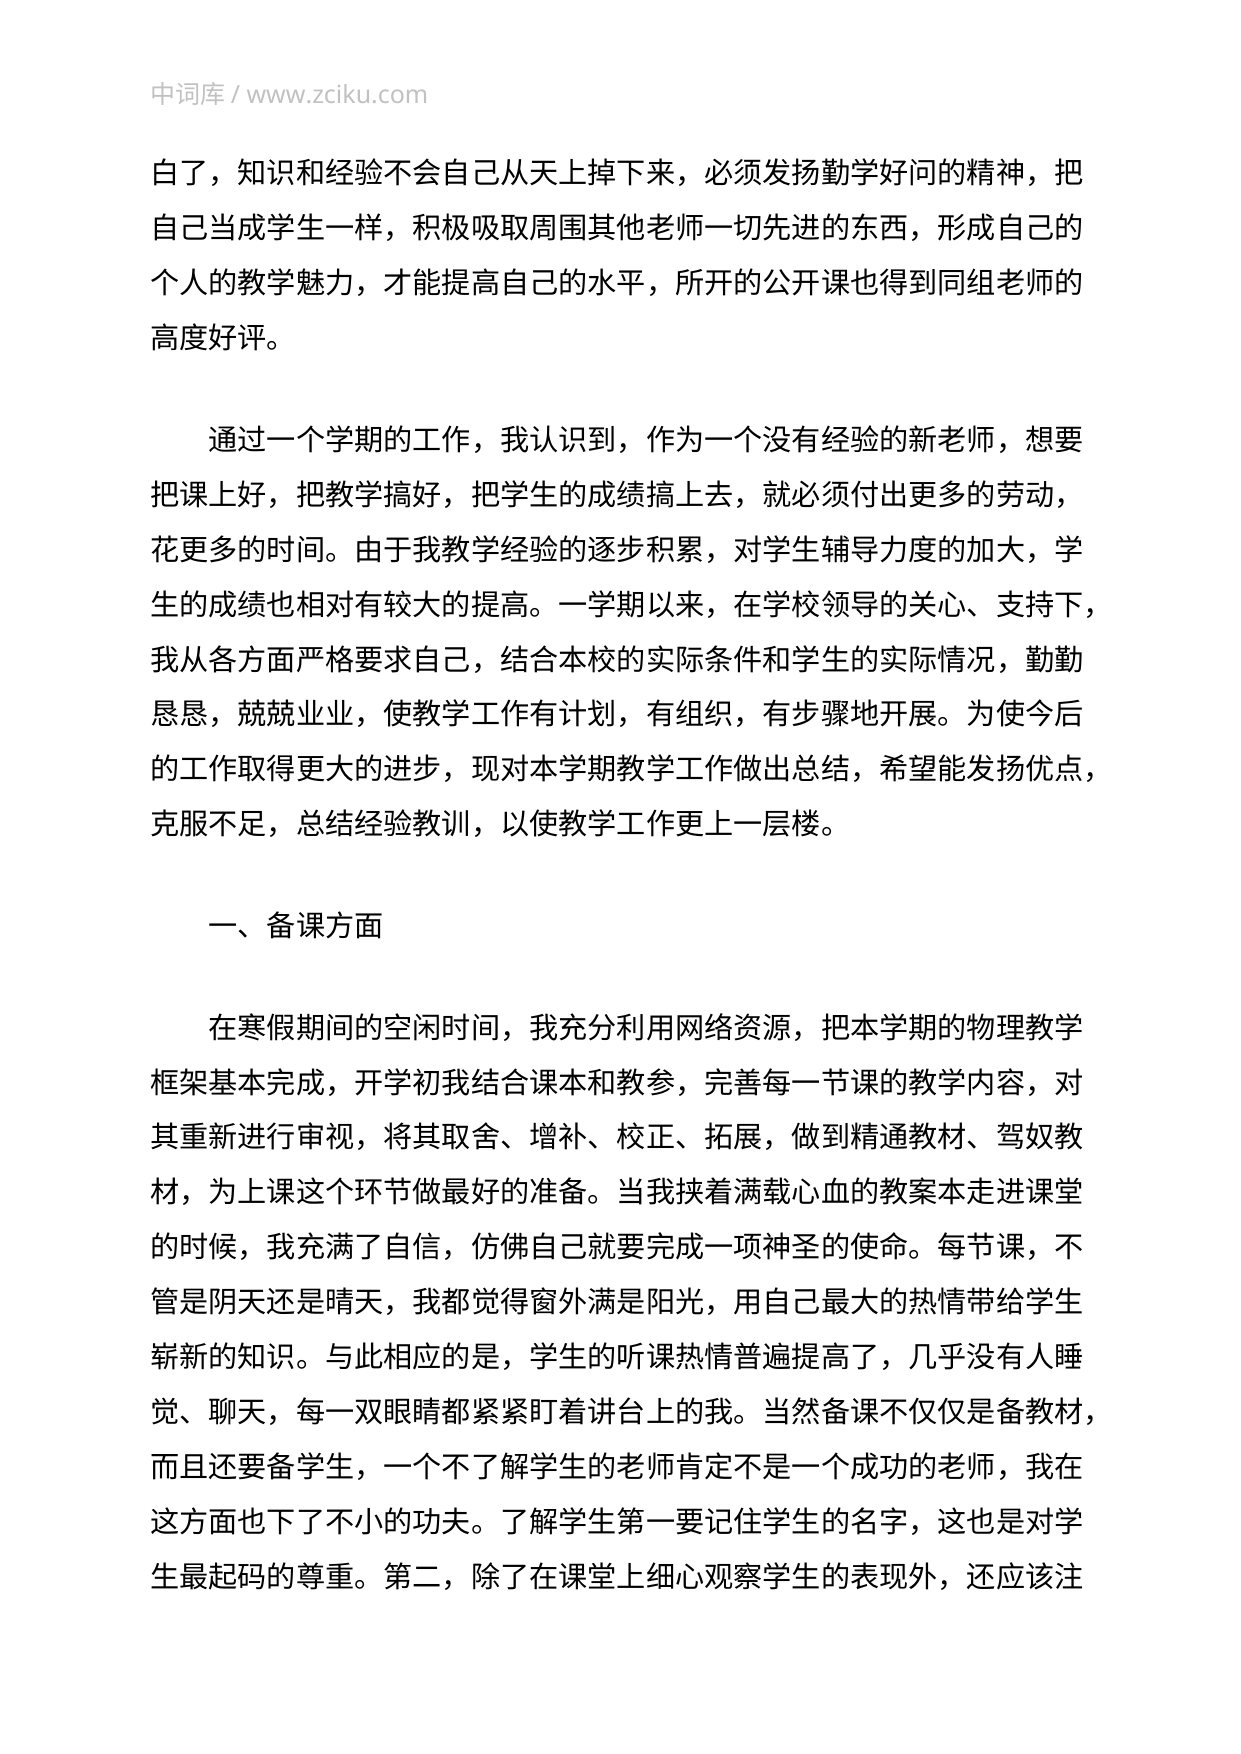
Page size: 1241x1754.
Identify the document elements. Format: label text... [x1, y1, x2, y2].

text 一、备课方面 [150, 902, 1090, 945]
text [150, 1004, 1090, 1596]
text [150, 150, 1090, 357]
text 通过一个学期的工作，我认识到，作为一个没有经验的新老师，想要把课上好，把教学搞好，把学生的成绩搞上去，就必须付出更多的劳动，花更多的时间。由于我教学经验的逐步积累，对学生辅导力度的加大，学生的成绩也相对有较大的提高。一学期以来，在学校领导的关心、支持下，我从各方面严格要求自己，结合本校的实际条件和学生的实际情况，勤勤恳恳，兢兢业业，使教学工作有计划，有组织，有步骤地开展。为使今后的工作取得更大的进步，现对本学期教学工作做出总结，希望能发扬优点，克服不足，总结经验教训，以使教学工作更上一层楼。 [150, 416, 1090, 843]
